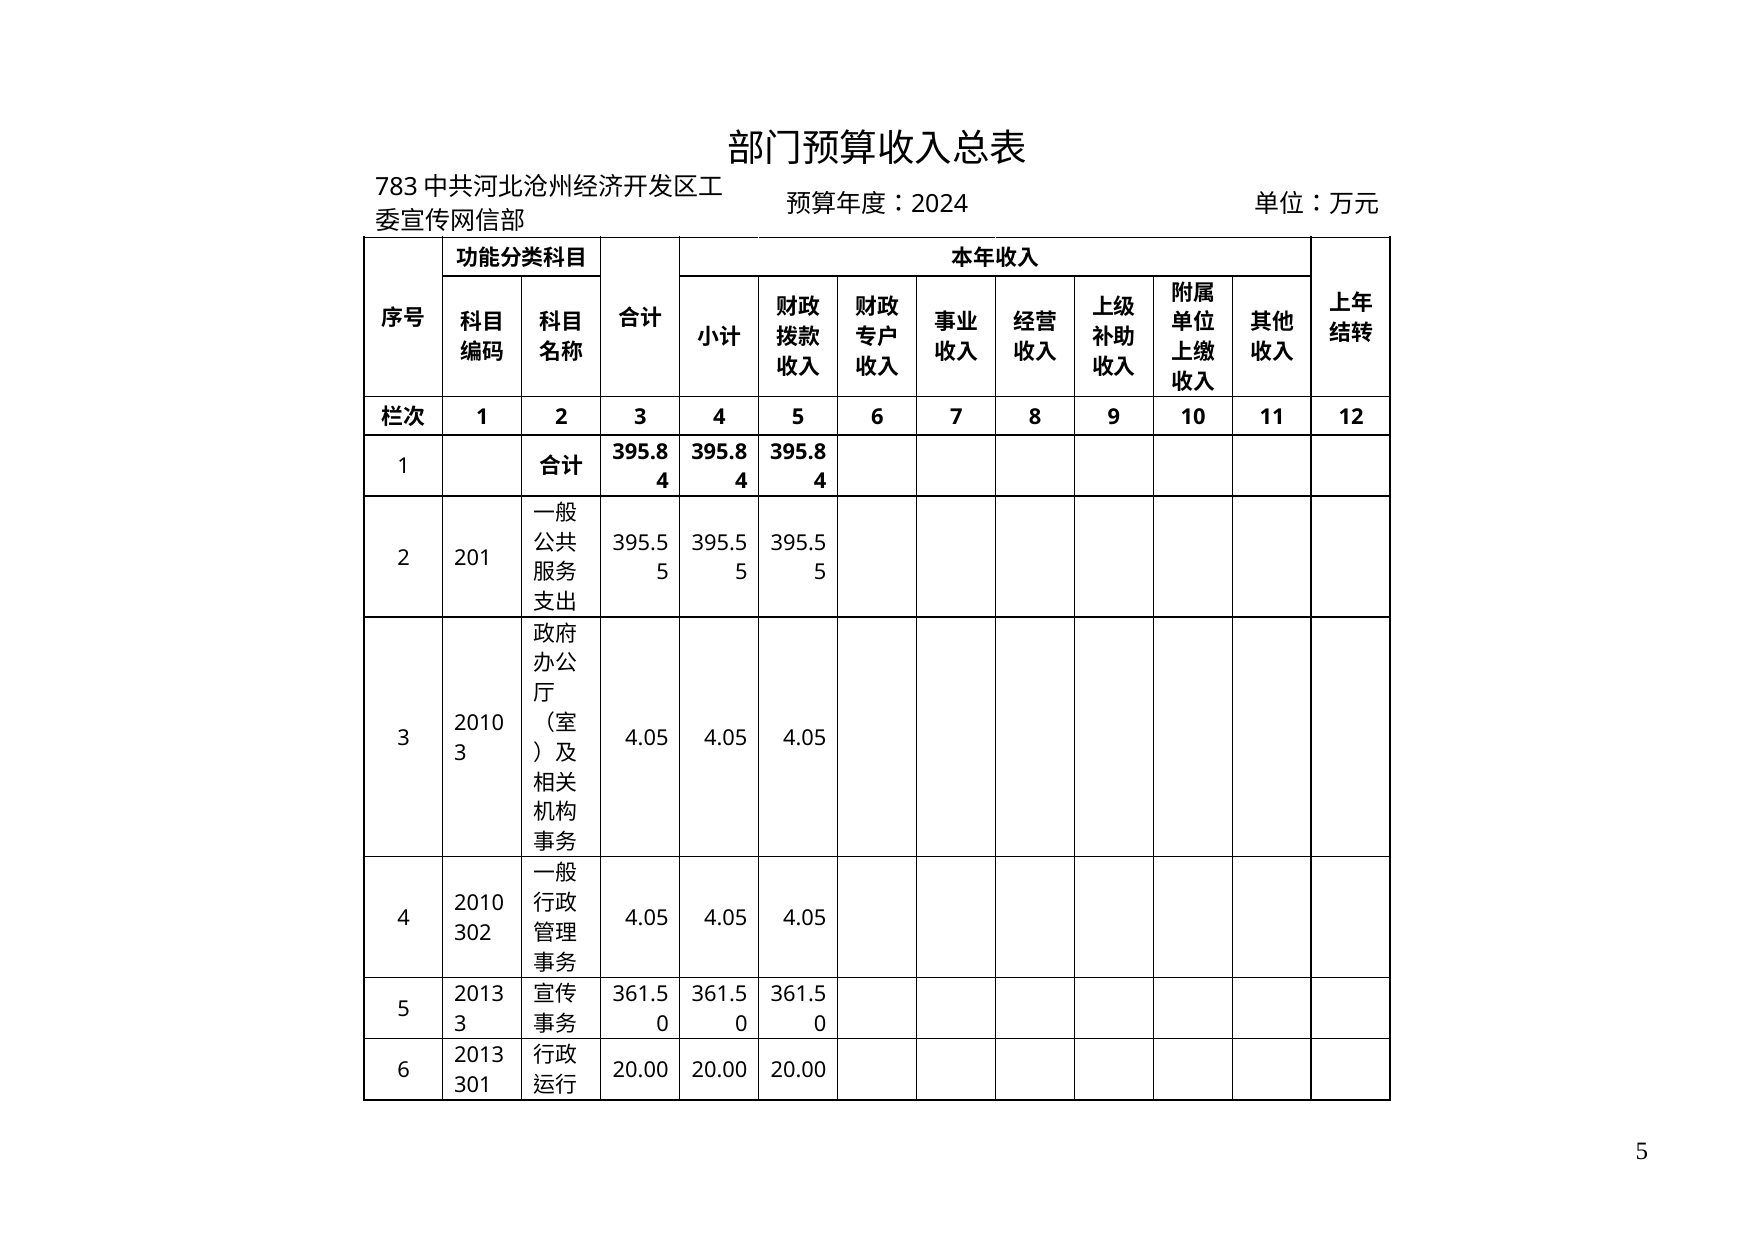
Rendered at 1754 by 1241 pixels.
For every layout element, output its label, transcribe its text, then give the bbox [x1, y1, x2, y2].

table_cell 395.84 [759, 436, 837, 495]
table_cell [443, 436, 521, 495]
table_cell 一般行政管理事务 [522, 857, 600, 977]
table_cell [1312, 436, 1389, 495]
table_cell [996, 618, 1074, 856]
table_cell 6 [838, 397, 916, 434]
table_cell 财政拨款 收入 [759, 277, 837, 396]
table_cell [1312, 497, 1389, 616]
table_cell 栏次 [365, 397, 442, 434]
table_cell 上级补助收入 [1075, 277, 1153, 396]
table_cell [1154, 1039, 1232, 1099]
table_cell [1075, 1039, 1153, 1099]
table_cell 4.05 [759, 618, 837, 856]
table_cell 合计 [601, 238, 679, 396]
table_cell 4.05 [601, 618, 679, 856]
table_cell [1154, 436, 1232, 495]
table_cell [1312, 978, 1389, 1038]
table_cell 合计 [522, 436, 600, 495]
table_cell 4.05 [759, 857, 837, 977]
table_cell 附属单位上缴收入 [1154, 277, 1232, 396]
table_cell 2 [522, 397, 600, 434]
table_cell [1233, 857, 1310, 977]
table_cell 序号 [365, 238, 442, 396]
table_cell 1 [365, 436, 442, 495]
table_cell [1154, 857, 1232, 977]
table_cell 395.84 [601, 436, 679, 495]
table_cell 361.50 [680, 978, 758, 1038]
table_cell [1075, 497, 1153, 616]
table_header 单位：万元 [996, 168, 1389, 236]
table_cell [1233, 436, 1310, 495]
table_cell [917, 857, 995, 977]
table_cell [917, 1039, 995, 1099]
table_cell [917, 618, 995, 856]
table_cell 行政运行 [522, 1039, 600, 1099]
table_cell [1075, 618, 1153, 856]
table_cell [996, 436, 1074, 495]
table_cell 201 [443, 497, 521, 616]
table_cell 3 [601, 397, 679, 434]
table_header 783中共河北沧州经济开发区工委宣传网信部 [365, 168, 758, 236]
table_cell [996, 978, 1074, 1038]
table_cell [838, 497, 916, 616]
table_cell 2010302 [443, 857, 521, 977]
table_cell [838, 1039, 916, 1099]
table_cell 财政专户 收入 [838, 277, 916, 396]
table_cell 4 [365, 857, 442, 977]
table_cell 宣传事务 [522, 978, 600, 1038]
table_cell 361.50 [601, 978, 679, 1038]
table_cell 6 [365, 1039, 442, 1099]
table_cell [1312, 857, 1389, 977]
table_cell [1154, 497, 1232, 616]
table_header 预算年度：2024 [759, 168, 995, 236]
table_cell 3 [365, 618, 442, 856]
table_cell 科目名称 [522, 277, 600, 396]
table_cell 395.84 [680, 436, 758, 495]
table_cell 4 [680, 397, 758, 434]
table_cell 政府办公厅（室）及相关机构事务 [522, 618, 600, 856]
table_cell 20.00 [601, 1039, 679, 1099]
table_cell 科目 编码 [443, 277, 521, 396]
table_cell [1075, 978, 1153, 1038]
table_cell 4.05 [680, 857, 758, 977]
table_cell [1233, 497, 1310, 616]
table_cell 4.05 [601, 857, 679, 977]
table_cell 12 [1312, 397, 1389, 434]
table_cell [996, 857, 1074, 977]
table_cell 其他收入 [1233, 277, 1310, 396]
table_cell [1312, 618, 1389, 856]
table_cell 功能分类科目 [443, 238, 600, 275]
table_cell 8 [996, 397, 1074, 434]
table_cell 10 [1154, 397, 1232, 434]
table_cell 361.50 [759, 978, 837, 1038]
table_cell [838, 978, 916, 1038]
table_cell 395.55 [759, 497, 837, 616]
table_cell 2013301 [443, 1039, 521, 1099]
table_cell 20.00 [759, 1039, 837, 1099]
table_cell [1154, 978, 1232, 1038]
table_cell 4.05 [680, 618, 758, 856]
text 部门预算收入总表 [106, 142, 1648, 167]
table_cell [1233, 978, 1310, 1038]
table_cell 5 [365, 978, 442, 1038]
table_cell 上年结转 [1312, 238, 1389, 396]
table_cell 9 [1075, 397, 1153, 434]
table_cell [917, 436, 995, 495]
table_cell [917, 978, 995, 1038]
table_cell 事业收入 [917, 277, 995, 396]
table_cell [1233, 1039, 1310, 1099]
table_cell [996, 1039, 1074, 1099]
table_cell 395.55 [601, 497, 679, 616]
table_cell 1 [443, 397, 521, 434]
table_cell 20133 [443, 978, 521, 1038]
table_cell 经营收入 [996, 277, 1074, 396]
table_cell 小计 [680, 277, 758, 396]
table_cell [1075, 436, 1153, 495]
table_cell [1075, 857, 1153, 977]
table_cell 20103 [443, 618, 521, 856]
table_cell 2 [365, 497, 442, 616]
table_cell [838, 436, 916, 495]
table_cell 一般公共服务支出 [522, 497, 600, 616]
table_cell [838, 618, 916, 856]
table_cell 5 [759, 397, 837, 434]
table_cell [996, 497, 1074, 616]
table_cell [917, 497, 995, 616]
table_cell [1312, 1039, 1389, 1099]
table_cell [1233, 618, 1310, 856]
table_cell 20.00 [680, 1039, 758, 1099]
table_cell [1154, 618, 1232, 856]
table_cell 11 [1233, 397, 1310, 434]
table_cell 7 [917, 397, 995, 434]
table_cell [838, 857, 916, 977]
table_cell 395.55 [680, 497, 758, 616]
table_cell 本年收入 [680, 238, 1310, 275]
